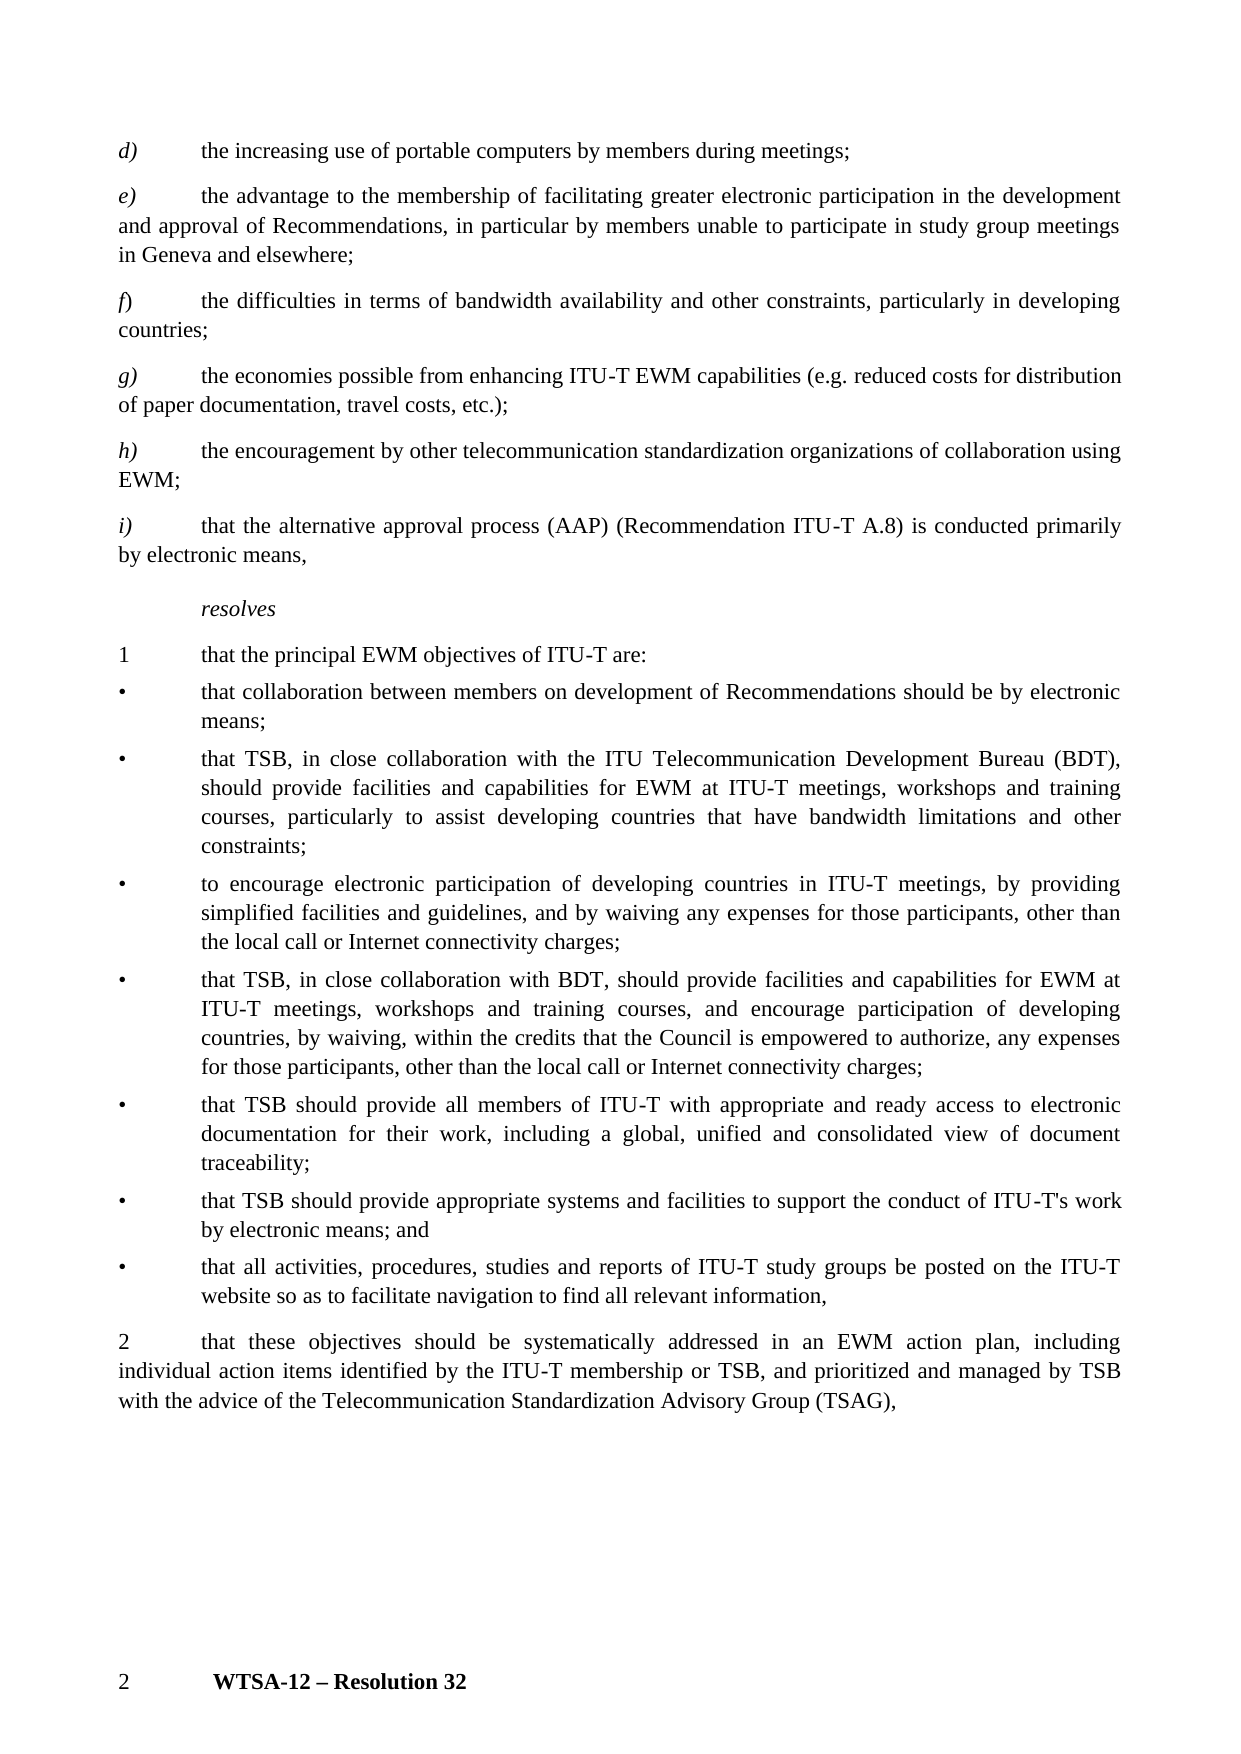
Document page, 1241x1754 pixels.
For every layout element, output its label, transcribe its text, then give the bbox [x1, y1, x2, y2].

text 1 that the principal EWM objectives of ITU-T are: [118, 639, 1122, 668]
text • that all activities, procedures, studies and reports of ITU-T study groups be posted on the ITU-T website so as to facilitate navigation to find all relevant information, [118, 1251, 1122, 1310]
text • that TSB, in close collaboration with BDT, should provide facilities and capabilities for EWM at ITU-T meetings, workshops and training courses, and encourage participation of developing countries, by waiving, within the credits that the Council is empowered to authorize, any expenses for those participants, other than the local call or Internet connectivity charges; [118, 964, 1122, 1081]
text g) the economies possible from enhancing ITU-T EWM capabilities (e.g. reduced costs for distribution of paper documentation, travel costs, etc.); [118, 360, 1122, 418]
text d) the increasing use of portable computers by members during meetings; [118, 135, 1122, 164]
text h) the encouragement by other telecommunication standardization organizations of collaboration using EWM; [118, 435, 1122, 493]
text • that TSB should provide all members of ITU-T with appropriate and ready access to electronic documentation for their work, including a global, unified and consolidated view of document traceability; [118, 1089, 1122, 1176]
text • that TSB, in close collaboration with the ITU Telecommunication Development Bureau (BDT), should provide facilities and capabilities for EWM at ITU-T meetings, workshops and training courses, particularly to assist developing countries that have bandwidth limitations and other constraints; [118, 743, 1122, 860]
text 2 that these objectives should be systematically addressed in an EWM action plan, including individual action items identified by the ITU-T membership or TSB, and prioritized and managed by TSB with the advice of the Telecommunication Standardization Advisory Group (TSAG), [118, 1326, 1122, 1414]
text • that TSB should provide appropriate systems and facilities to support the conduct of ITU-T's work by electronic means; and [118, 1185, 1122, 1243]
text f) the difficulties in terms of bandwidth availability and other constraints, particularly in developing countries; [118, 285, 1122, 343]
text e) the advantage to the membership of facilitating greater electronic participation in the development and approval of Recommendations, in particular by members unable to participate in study group meetings in Geneva and elsewhere; [118, 181, 1122, 268]
text • that collaboration between members on development of Recommendations should be by electronic means; [118, 676, 1122, 735]
text resolves [201, 593, 1122, 622]
text i) that the alternative approval process (AAP) (Recommendation ITU-T A.8) is conducted primarily by electronic means, [118, 510, 1122, 568]
text • to encourage electronic participation of developing countries in ITU-T meetings, by providing simplified facilities and guidelines, and by waiving any expenses for those participants, other than the local call or Internet connectivity charges; [118, 868, 1122, 956]
